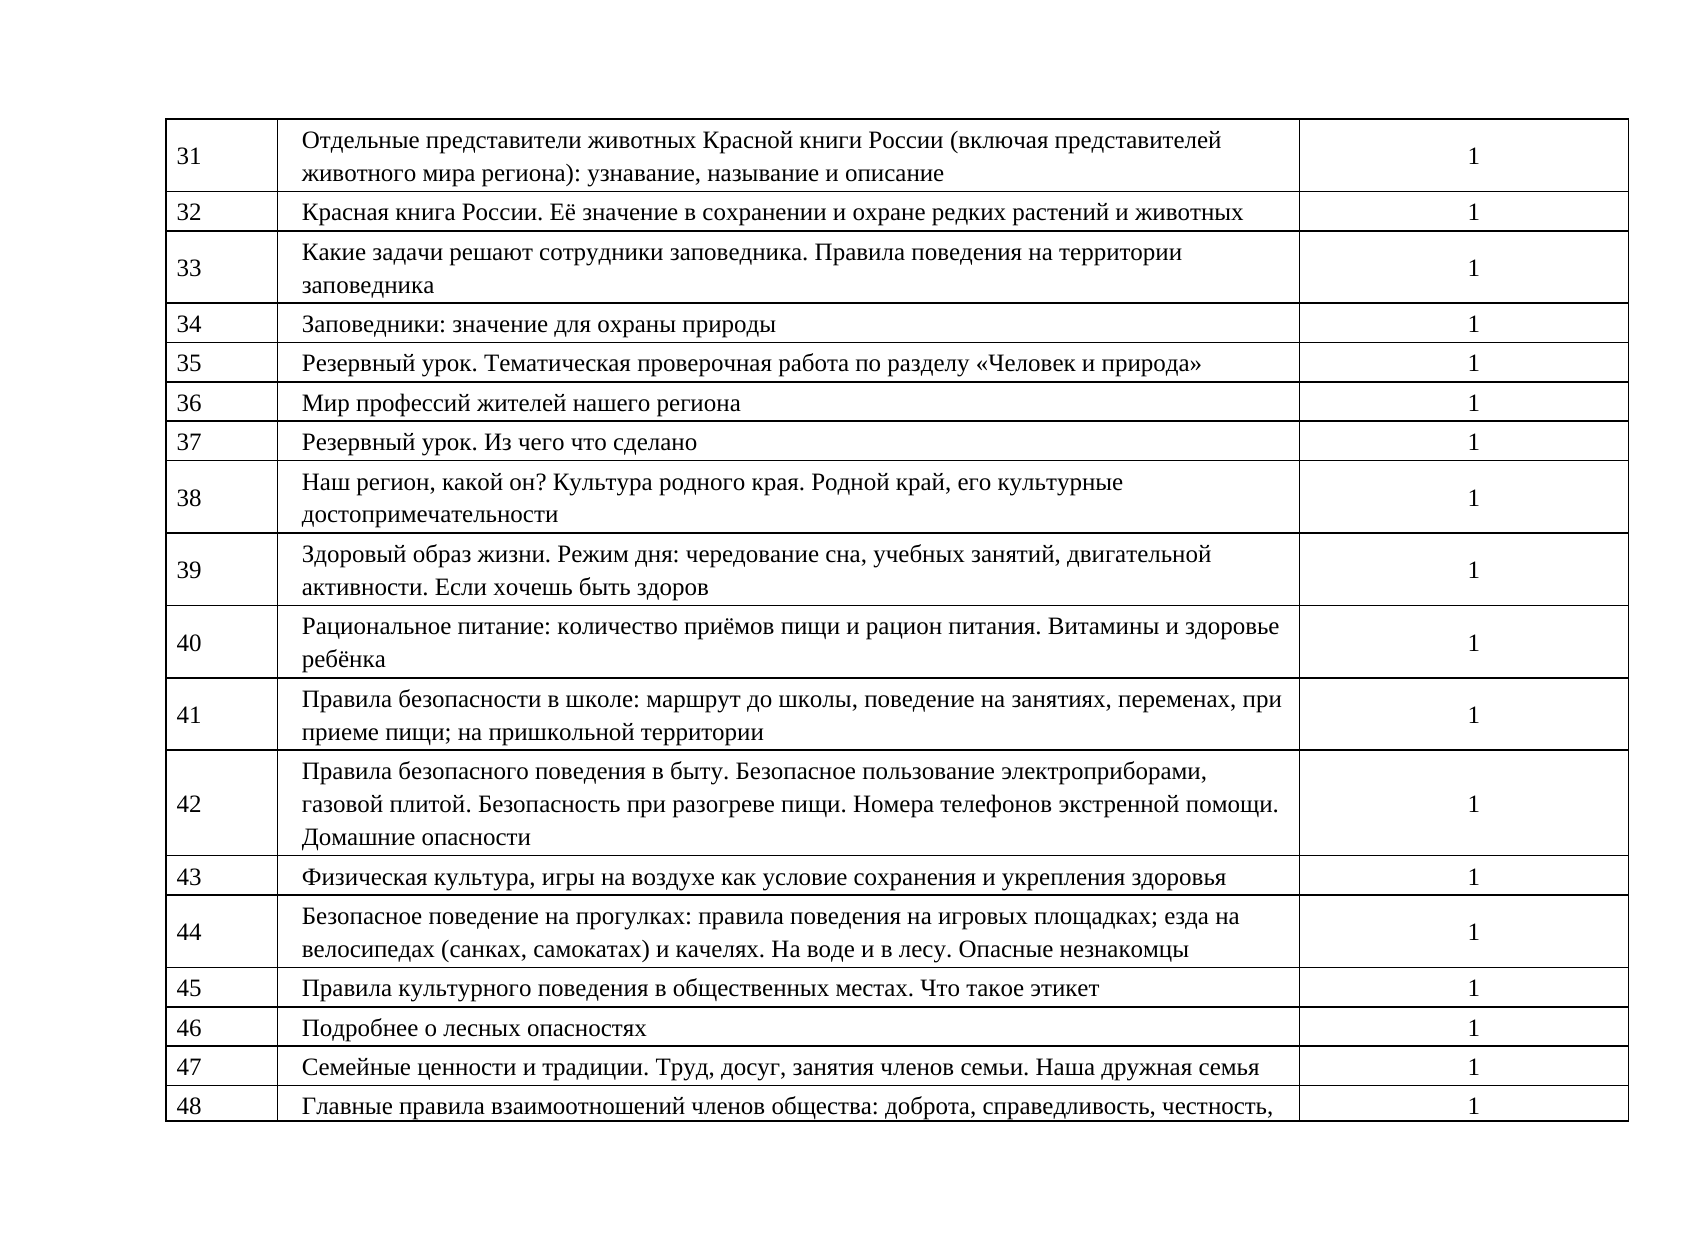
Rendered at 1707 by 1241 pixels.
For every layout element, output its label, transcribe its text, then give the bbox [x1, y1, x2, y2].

table_cell 1 [1300, 343, 1628, 381]
table_cell 31 [167, 120, 277, 191]
table_cell 47 [167, 1047, 277, 1085]
table_cell 41 [167, 679, 277, 749]
table_cell Правила безопасности в школе: маршрут до школы, поведение на занятиях, переменах, при приеме пищи; на пришкольной территории [278, 679, 1299, 749]
table_cell 35 [167, 343, 277, 381]
table_cell Подробнее о лесных опасностях [278, 1008, 1299, 1045]
table_cell Наш регион, какой он? Культура родного края. Родной край, его культурные достопримечательности [278, 461, 1299, 532]
table_cell 42 [167, 751, 277, 855]
table_cell Резервный урок. Из чего что сделано [278, 422, 1299, 460]
table_cell Мир профессий жителей нашего региона [278, 383, 1299, 420]
table_cell Семейные ценности и традиции. Труд, досуг, занятия членов семьи. Наша дружная семья [278, 1047, 1299, 1085]
table_cell 1 [1300, 192, 1628, 230]
table_cell Здоровый образ жизни. Режим дня: чередование сна, учебных занятий, двигательной активности. Если хочешь быть здоров [278, 534, 1299, 604]
table_cell 1 [1300, 304, 1628, 342]
table_cell 1 [1300, 1008, 1628, 1045]
table_cell 1 [1300, 751, 1628, 855]
table_cell 1 [1300, 422, 1628, 460]
table_cell 1 [1300, 383, 1628, 420]
table_cell 48 [167, 1086, 277, 1120]
table_cell Заповедники: значение для охраны природы [278, 304, 1299, 342]
table_cell 43 [167, 856, 277, 894]
table_cell 39 [167, 534, 277, 604]
table_cell Какие задачи решают сотрудники заповедника. Правила поведения на территории заповедника [278, 232, 1299, 302]
table_cell 36 [167, 383, 277, 420]
table_cell 1 [1300, 968, 1628, 1006]
table_cell Правила культурного поведения в общественных местах. Что такое этикет [278, 968, 1299, 1006]
table_cell Отдельные представители животных Красной книги России (включая представителей животного мира региона): узнавание, называние и описание [278, 120, 1299, 191]
table_cell 37 [167, 422, 277, 460]
table_cell 1 [1300, 1086, 1628, 1120]
table_cell 1 [1300, 461, 1628, 532]
table_cell 1 [1300, 1047, 1628, 1085]
table_cell 1 [1300, 534, 1628, 604]
table_cell Рациональное питание: количество приёмов пищи и рацион питания. Витамины и здоровье ребёнка [278, 606, 1299, 677]
table_cell Безопасное поведение на прогулках: правила поведения на игровых площадках; езда на велосипедах (санках, самокатах) и качелях. На воде и в лесу. Опасные незнакомцы [278, 896, 1299, 967]
table_cell 1 [1300, 120, 1628, 191]
table_cell Красная книга России. Её значение в сохранении и охране редких растений и животных [278, 192, 1299, 230]
table_cell 32 [167, 192, 277, 230]
table_cell 44 [167, 896, 277, 967]
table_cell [278, 1086, 1299, 1120]
table_cell Резервный урок. Тематическая проверочная работа по разделу «Человек и природа» [278, 343, 1299, 381]
table_cell 1 [1300, 896, 1628, 967]
table_cell Правила безопасного поведения в быту. Безопасное пользование электроприборами, газовой плитой. Безопасность при разогреве пищи. Номера телефонов экстренной помощи. Домашние опасности [278, 751, 1299, 855]
table_cell 34 [167, 304, 277, 342]
table_cell 38 [167, 461, 277, 532]
table_cell 1 [1300, 232, 1628, 302]
table_cell 46 [167, 1008, 277, 1045]
table_cell 1 [1300, 856, 1628, 894]
table_cell Физическая культура, игры на воздухе как условие сохранения и укрепления здоровья [278, 856, 1299, 894]
table_cell 1 [1300, 679, 1628, 749]
table_cell 33 [167, 232, 277, 302]
table_cell 45 [167, 968, 277, 1006]
table_cell 1 [1300, 606, 1628, 677]
table_cell 40 [167, 606, 277, 677]
